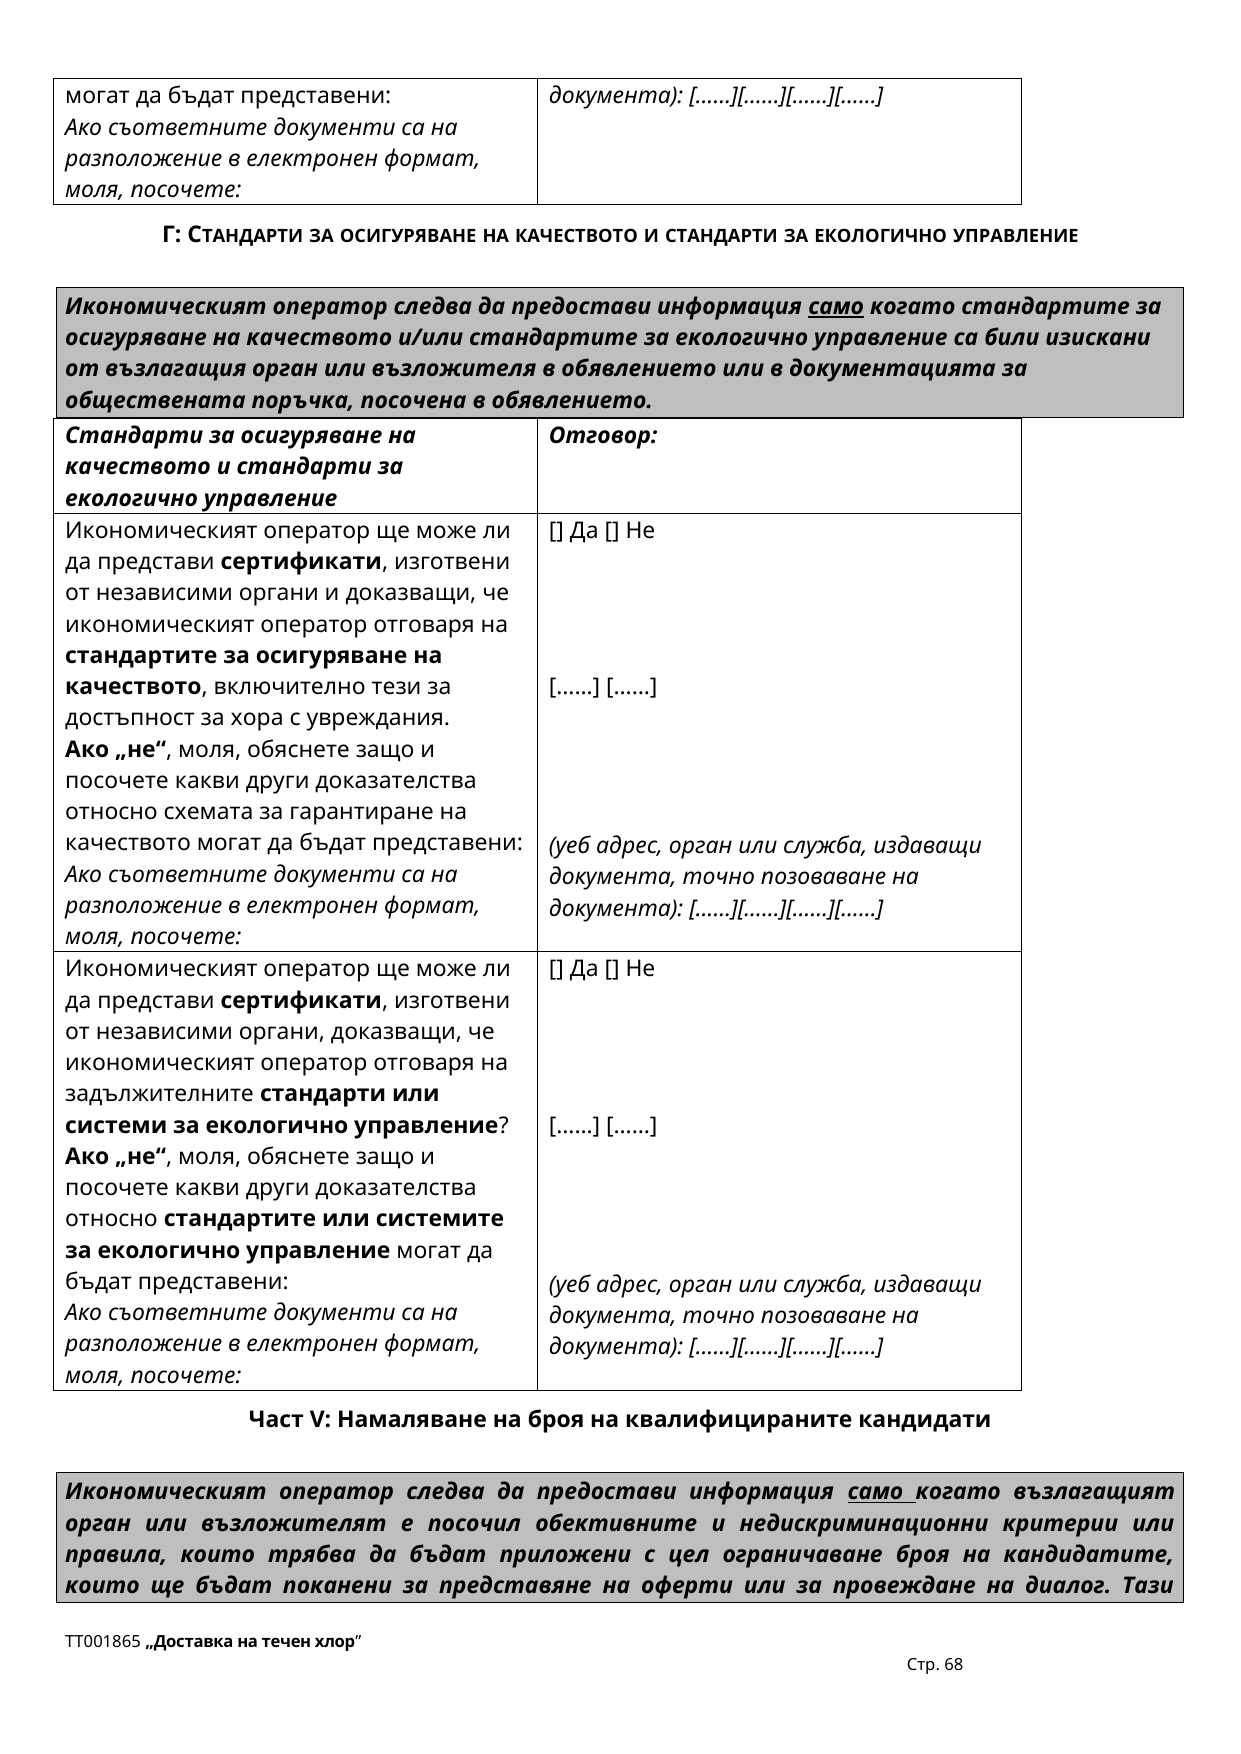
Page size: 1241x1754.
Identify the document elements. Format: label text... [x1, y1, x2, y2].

table_cell Икономическият оператор ще може ли да представи сертификати, изготвени от независими органи и доказващи, че икономическият оператор отговаря на стандартите за осигуряване на качеството, включително тези за достъпност за хора с увреждания. Ако „не“, моля, обяснете защо и посочете какви други доказателства относно схемата за гарантиране на качеството могат да бъдат представени: Ако съответните документи са на разположение в електронен формат, моля, посочете: [54, 514, 537, 951]
table_header Отговор: [538, 419, 1021, 513]
table_cell [] Да [] Не [……] [……] (уеб адрес, орган или служба, издаващи документа, точно позоваване на документа): [……][……][……][……] [538, 952, 1021, 1390]
table_cell Икономическият оператор ще може ли да представи сертификати, изготвени от независими органи, доказващи, че икономическият оператор отговаря на задължителните стандарти или системи за екологично управление? Ако „не“, моля, обяснете защо и посочете какви други доказателства относно стандартите или системите за екологично управление могат да бъдат представени: Ако съответните документи са на разположение в електронен формат, моля, посочете: [54, 952, 537, 1390]
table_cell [54, 79, 537, 204]
table_cell [] Да [] Не [……] [……] (уеб адрес, орган или служба, издаващи документа, точно позоваване на документа): [……][……][……][……] [538, 514, 1021, 951]
text Икономическият оператор следва да предостави информация само когато стандартите за осигуряване на качеството и/или стандартите за екологично управление са били изискани от възлагащия орган или възложителя в обявлението или в документацията за обществената поръчка, посочена в обявлението. [57, 288, 1183, 417]
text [57, 1473, 1183, 1602]
title Част V: Намаляване на броя на квалифицираните кандидати [65, 1403, 1175, 1434]
table_header Стандарти за осигуряване на качеството и стандарти за екологично управление [54, 419, 537, 513]
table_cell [538, 79, 1021, 204]
title Г: Стандарти за осигуряване на качеството и стандарти за екологично управление [65, 218, 1175, 249]
